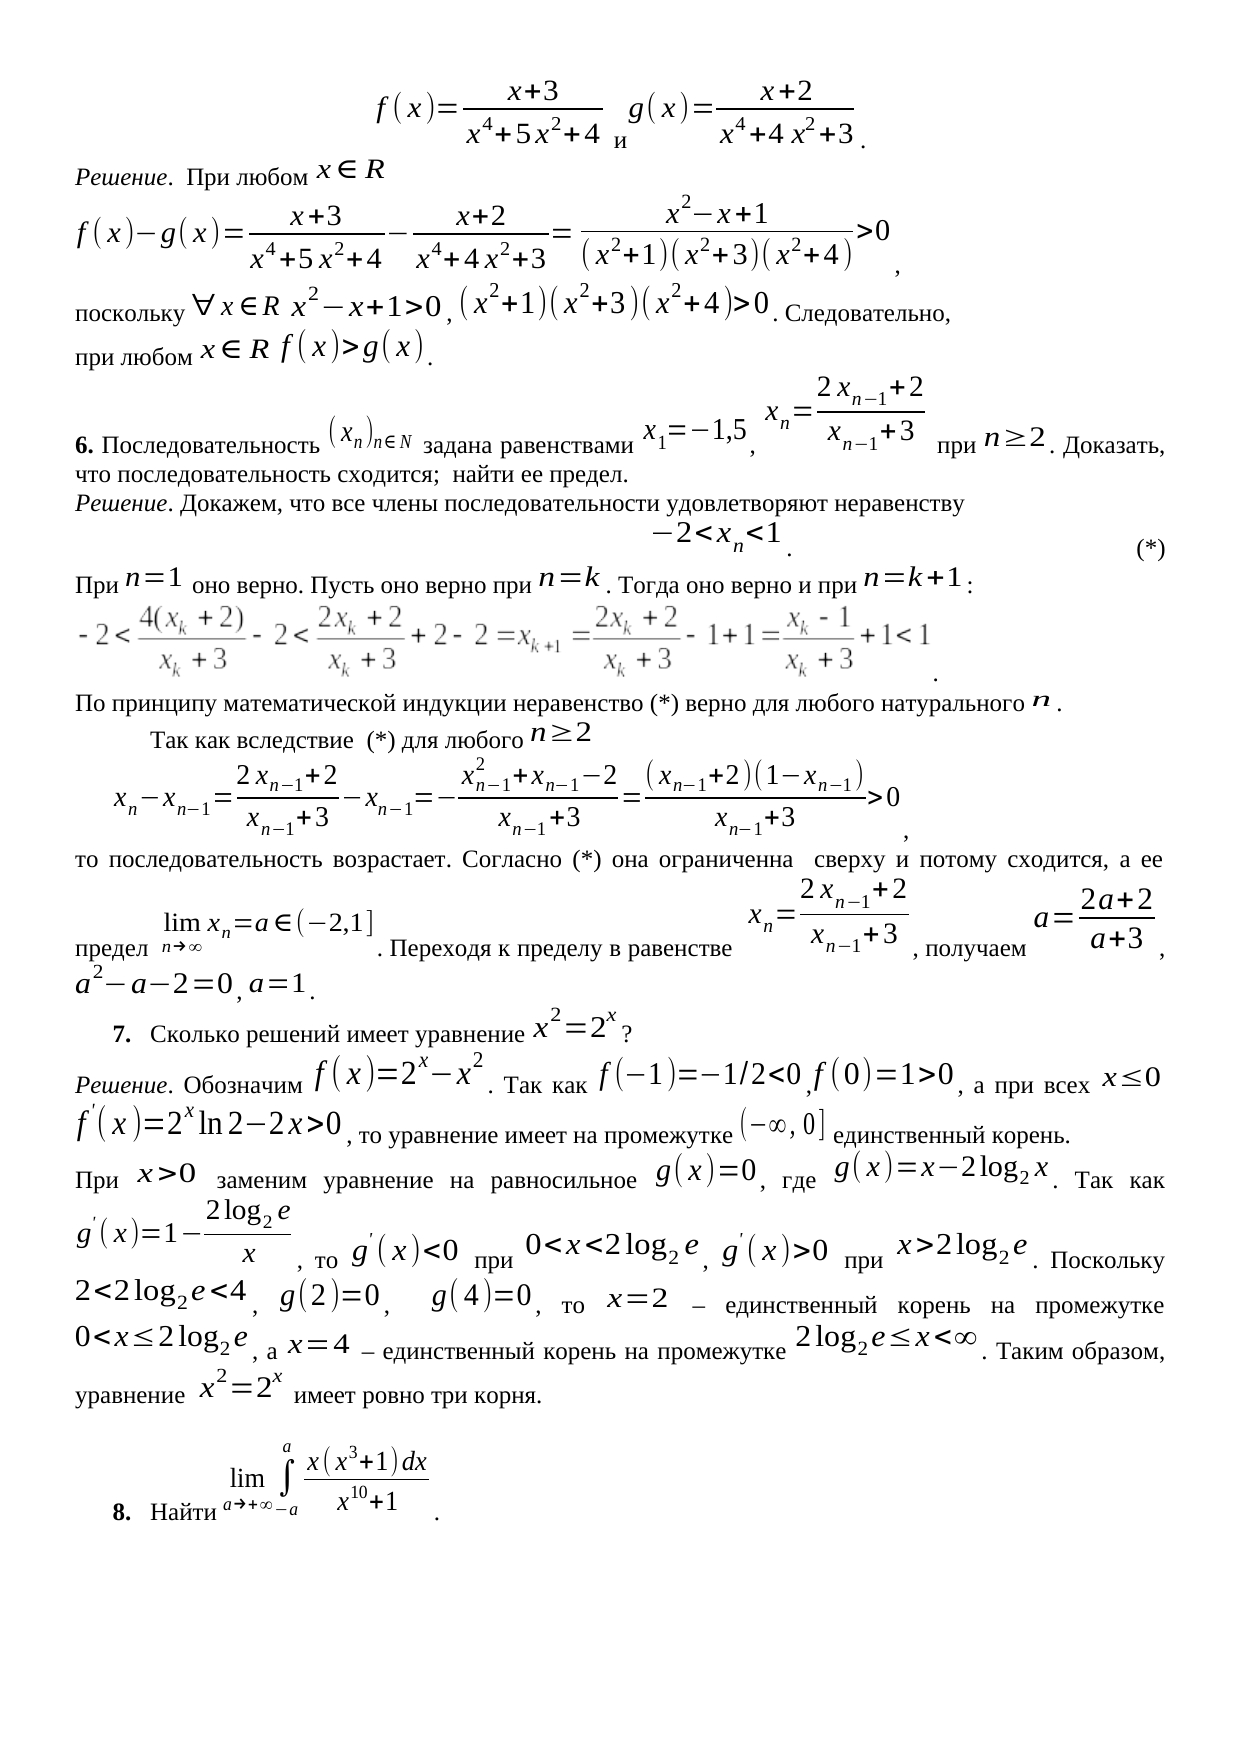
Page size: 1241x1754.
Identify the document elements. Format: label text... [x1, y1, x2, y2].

text то последовательность возрастает. Согласно (*) она ограниченна сверху и потому сходится, а ее предел . Переходя к пределу в равенстве , получаем , , . [75, 844, 1165, 1005]
list Сколько решений имеет уравнение ? [112, 1005, 1165, 1048]
text . (*) [112, 516, 1165, 562]
text при любом . [75, 327, 1165, 371]
text При оно верно. Пусть оно верно при . Тогда оно верно и при : [75, 562, 1165, 599]
text Решение. Обозначим . Так как ,, а при всех , то уравнение имеет на промежутке единственный корень. [75, 1048, 1165, 1149]
text По принципу математической индукции неравенство (*) верно для любого натурального . [75, 687, 1165, 717]
text Решение. Докажем, что все члены последовательности удовлетворяют неравенству [75, 488, 1165, 516]
list Найти . [112, 1437, 1165, 1526]
text , [75, 191, 1165, 279]
text и. [75, 75, 1165, 154]
text поскольку , . Следовательно, [75, 279, 1165, 327]
text . [75, 599, 1165, 687]
text Решение. При любом [75, 154, 1165, 191]
text При заменим уравнение на равносильное , где . Так как , то при , при . Поскольку , , , то – единственный корень на промежутке , а – единственный корень на промежутке . Таким образом, уравнение имеет ровно три корня. [75, 1149, 1165, 1408]
text Так как вследствие (*) для любого [112, 717, 1165, 754]
text 6. Последовательность задана равенствами , при . Доказать, что последовательность сходится; найти ее предел. [75, 371, 1165, 488]
text , [112, 754, 1165, 844]
